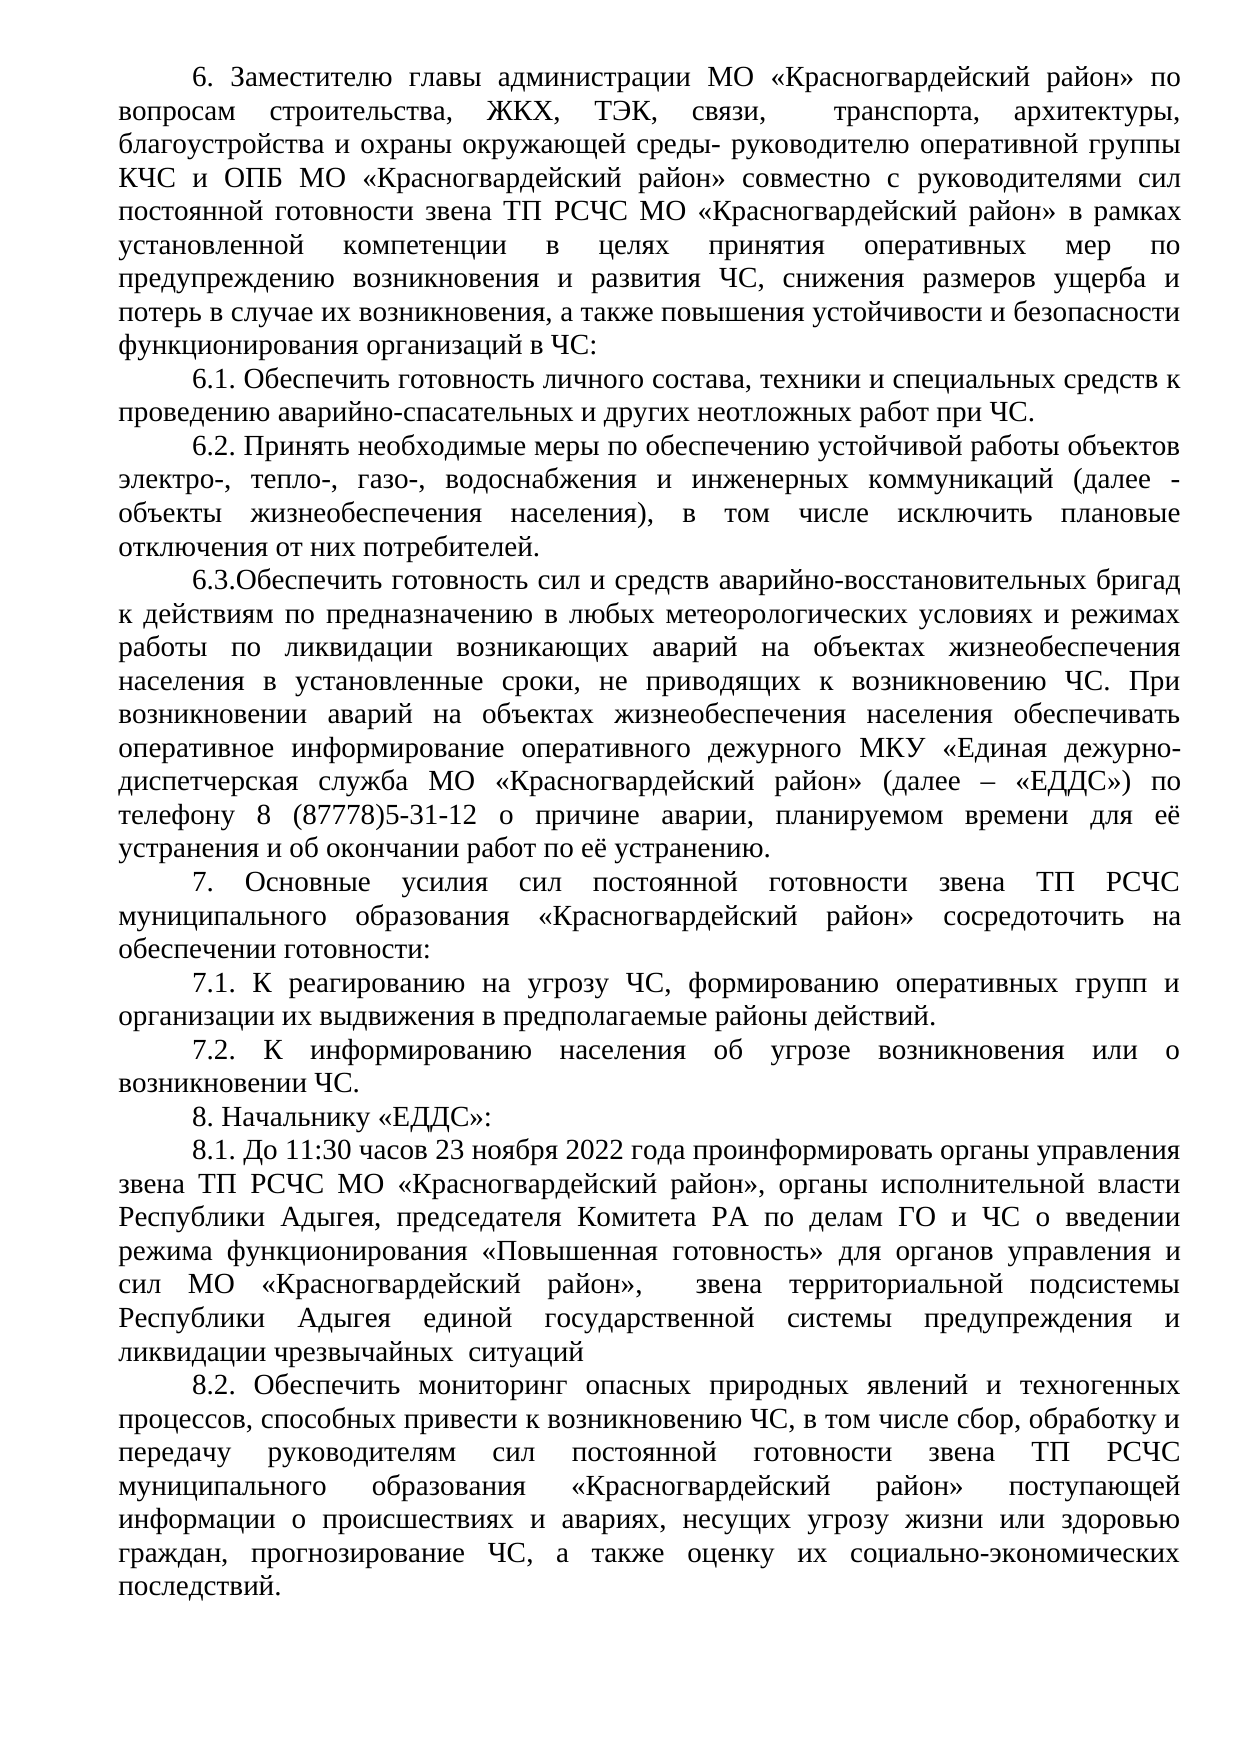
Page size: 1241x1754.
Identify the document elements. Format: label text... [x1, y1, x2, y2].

text 8. Начальнику «ЕДДС»: [118, 1099, 1181, 1132]
text 7. Основные усилия сил постоянной готовности звена ТП РСЧС муниципального образования «Красногвардейский район» сосредоточить на обеспечении готовности: [118, 864, 1181, 965]
text 6.3.Обеспечить готовность сил и средств аварийно-восстановительных бригад к действиям по предназначению в любых метеорологических условиях и режимах работы по ликвидации возникающих аварий на объектах жизнеобеспечения населения в установленные сроки, не приводящих к возникновению ЧС. При возникновении аварий на объектах жизнеобеспечения населения обеспечивать оперативное информирование оперативного дежурного МКУ «Единая дежурно-диспетчерская служба МО «Красногвардейский район» (далее – «ЕДДС») по телефону 8 (87778)5-31-12 о причине аварии, планируемом времени для её устранения и об окончании работ по её устранению. [118, 562, 1181, 864]
text 7.1. К реагированию на угрозу ЧС, формированию оперативных групп и организации их выдвижения в предполагаемые районы действий. [118, 965, 1181, 1032]
text 6.2. Принять необходимые меры по обеспечению устойчивой работы объектов электро-, тепло-, газо-, водоснабжения и инженерных коммуникаций (далее - объекты жизнеобеспечения населения), в том числе исключить плановые отключения от них потребителей. [118, 428, 1181, 562]
text 6. Заместителю главы администрации МО «Красногвардейский район» по вопросам строительства, ЖКХ, ТЭК, связи, транспорта, архитектуры, благоустройства и охраны окружающей среды- руководителю оперативной группы КЧС и ОПБ МО «Красногвардейский район» совместно с руководителями сил постоянной готовности звена ТП РСЧС МО «Красногвардейский район» в рамках установленной компетенции в целях принятия оперативных мер по предупреждению возникновения и развития ЧС, снижения размеров ущерба и потерь в случае их возникновения, а также повышения устойчивости и безопасности функционирования организаций в ЧС: [118, 59, 1181, 361]
text 8.2. Обеспечить мониторинг опасных природных явлений и техногенных процессов, способных привести к возникновению ЧС, в том числе сбор, обработку и передачу руководителям сил постоянной готовности звена ТП РСЧС муниципального образования «Красногвардейский район» поступающей информации о происшествиях и авариях, несущих угрозу жизни или здоровью граждан, прогнозирование ЧС, а также оценку их социально-экономических последствий. [118, 1367, 1181, 1602]
text 7.2. К информированию населения об угрозе возникновения или о возникновении ЧС. [118, 1032, 1181, 1099]
text 8.1. До 11:30 часов 23 ноября 2022 года проинформировать органы управления звена ТП РСЧС МО «Красногвардейский район», органы исполнительной власти Республики Адыгея, председателя Комитета РА по делам ГО и ЧС о введении режима функционирования «Повышенная готовность» для органов управления и сил МО «Красногвардейский район», звена территориальной подсистемы Республики Адыгея единой государственной системы предупреждения и ликвидации чрезвычайных ситуаций [118, 1132, 1181, 1367]
text 6.1. Обеспечить готовность личного состава, техники и специальных средств к проведению аварийно-спасательных и других неотложных работ при ЧС. [118, 361, 1181, 428]
